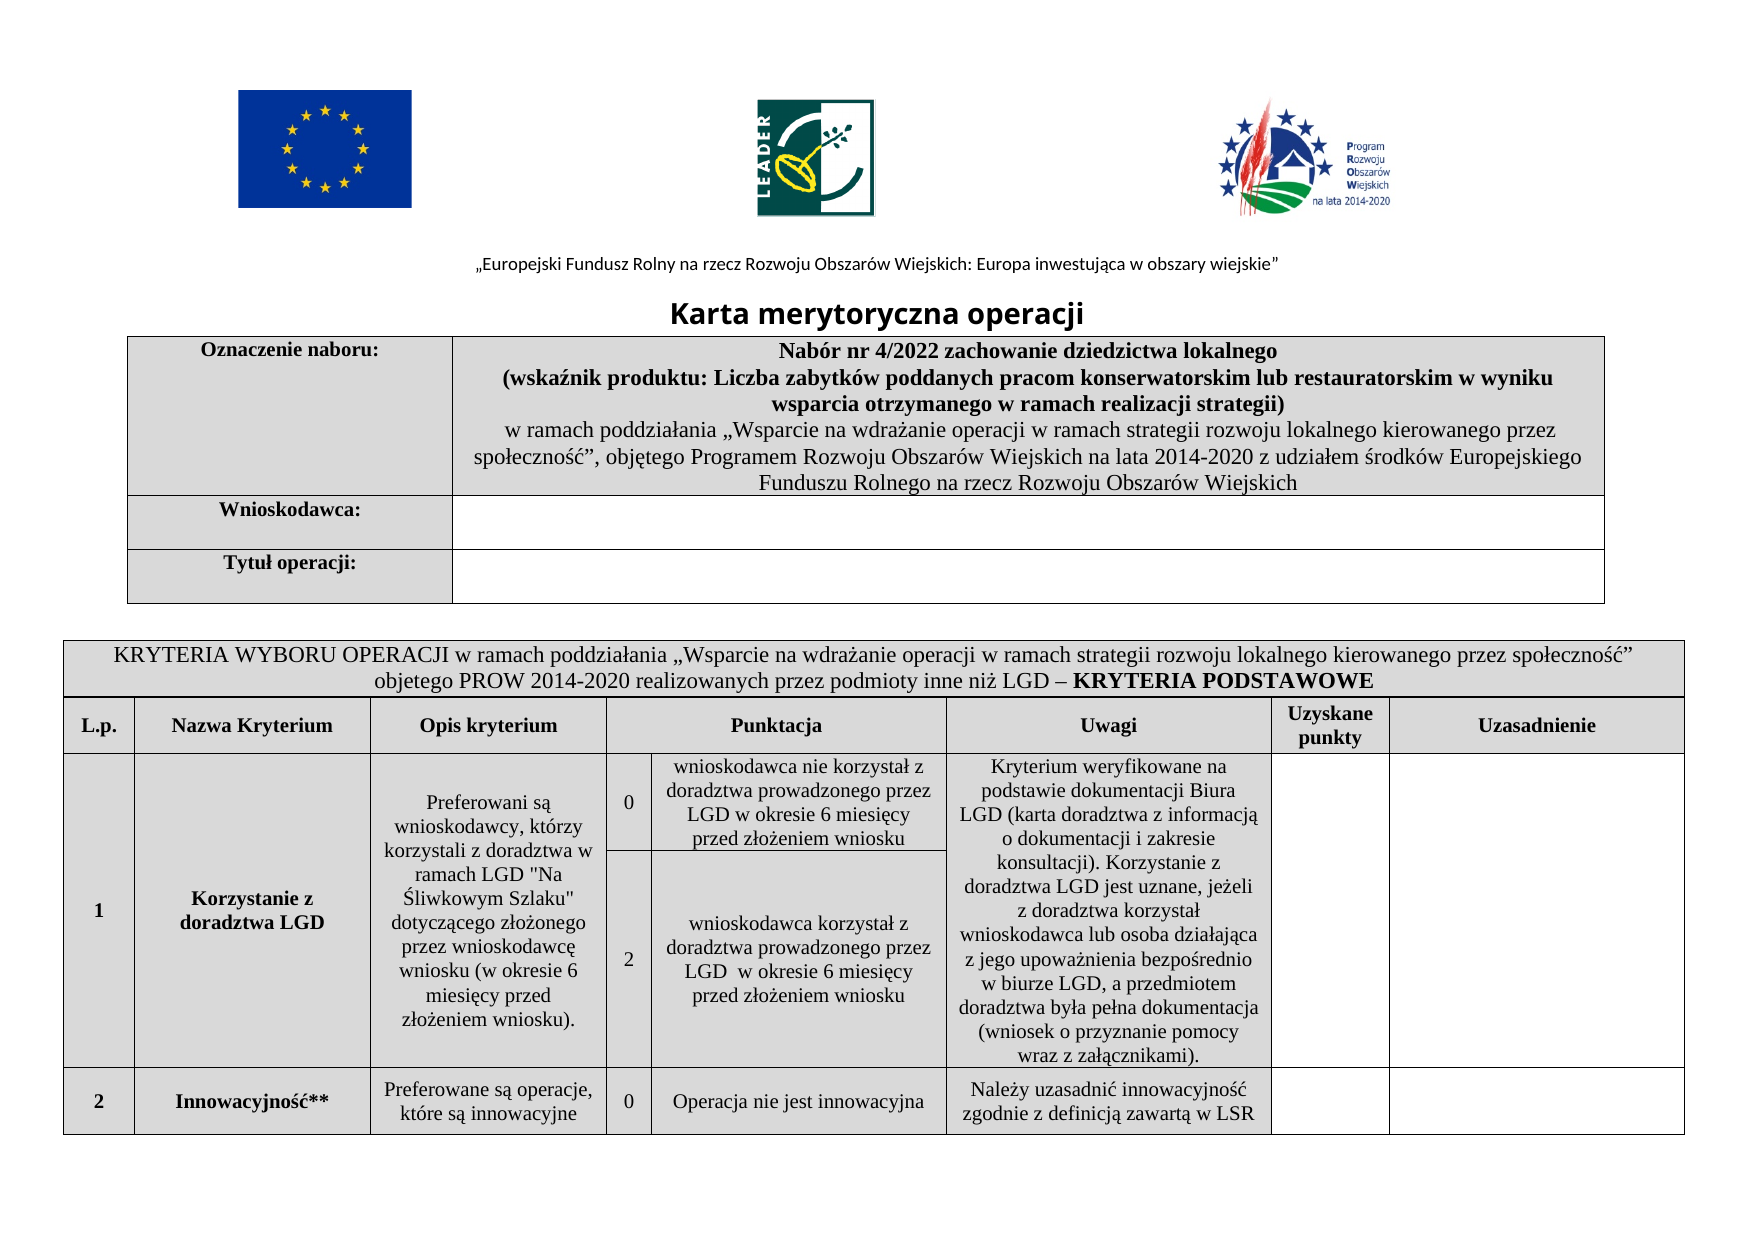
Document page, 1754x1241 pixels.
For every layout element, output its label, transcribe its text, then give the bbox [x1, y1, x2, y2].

picture [1210, 91, 1404, 227]
table_cell L.p. [64, 698, 134, 753]
table_header Nabór nr 4/2022 zachowanie dziedzictwa lokalnego (wskaźnik produktu: Liczba zabytków poddanych pracom konserwatorskim lub restauratorskim w wyniku wsparcia otrzymanego w ramach realizacji strategii) w ramach poddziałania „Wsparcie na wdrażanie operacji w ramach strategii rozwoju lokalnego kierowanego przez społeczność”, objętego Programem Rozwoju Obszarów Wiejskich na lata 2014-2020 z udziałem środków Europejskiego Funduszu Rolnego na rzecz Rozwoju Obszarów Wiejskich [453, 337, 1604, 495]
table_cell Tytuł operacji: [128, 550, 452, 603]
table_cell Wnioskodawca: [128, 496, 452, 549]
table_cell [1390, 1068, 1684, 1134]
table_cell Uzasadnienie [1390, 698, 1684, 753]
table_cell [947, 1068, 1271, 1134]
table_cell Opis kryterium [371, 698, 606, 753]
table_cell Uzyskane punkty [1272, 698, 1389, 753]
picture [238, 90, 412, 208]
table_cell Preferowani są wnioskodawcy, którzy korzystali z doradztwa w ramach LGD "Na Śliwkowym Szlaku" dotyczącego złożonego przez wnioskodawcę wniosku (w okresie 6 miesięcy przed złożeniem wniosku). [371, 754, 606, 1067]
table_cell 2 [607, 851, 651, 1067]
table_cell wnioskodawca korzystał z doradztwa prowadzonego przez LGD w okresie 6 miesięcy przed złożeniem wniosku [652, 851, 946, 1067]
table_header KRYTERIA WYBORU OPERACJI w ramach poddziałania „Wsparcie na wdrażanie operacji w ramach strategii rozwoju lokalnego kierowanego przez społeczność” objetego PROW 2014-2020 realizowanych przez podmioty inne niż LGD – KRYTERIA PODSTAWOWE [64, 641, 1684, 696]
table_cell [1390, 754, 1684, 1067]
table_cell [1272, 754, 1389, 1067]
table_cell 2 [64, 1068, 134, 1134]
table_cell Kryterium weryfikowane na podstawie dokumentacji Biura LGD (karta doradztwa z informacją o dokumentacji i zakresie konsultacji). Korzystanie z doradztwa LGD jest uznane, jeżeli z doradztwa korzystał wnioskodawca lub osoba działająca z jego upoważnienia bezpośrednio w biurze LGD, a przedmiotem doradztwa była pełna dokumentacja (wniosek o przyznanie pomocy wraz z załącznikami). [947, 754, 1271, 1067]
table_cell Korzystanie z doradztwa LGD [135, 754, 370, 1067]
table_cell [371, 1068, 606, 1134]
table_cell [1272, 1068, 1389, 1134]
text „Europejski Fundusz Rolny na rzecz Rozwoju Obszarów Wiejskich: Europa inwestująca w obszary wiejskie” [75, 252, 1679, 275]
table_cell wnioskodawca nie korzystał z doradztwa prowadzonego przez LGD w okresie 6 miesięcy przed złożeniem wniosku [652, 754, 946, 850]
table_cell [453, 496, 1604, 549]
table_cell 0 [607, 754, 651, 850]
table_cell 0 [607, 1068, 651, 1134]
table_cell [453, 550, 1604, 603]
table_cell Nazwa Kryterium [135, 698, 370, 753]
table_cell 1 [64, 754, 134, 1067]
table_cell Uwagi [947, 698, 1271, 753]
table_cell Punktacja [607, 698, 946, 753]
text Karta merytoryczna operacji [75, 293, 1679, 333]
table_cell Operacja nie jest innowacyjna [652, 1068, 946, 1134]
table_header Oznaczenie naboru: [128, 337, 452, 495]
table_cell Innowacyjność** [135, 1068, 370, 1134]
picture [757, 99, 876, 217]
